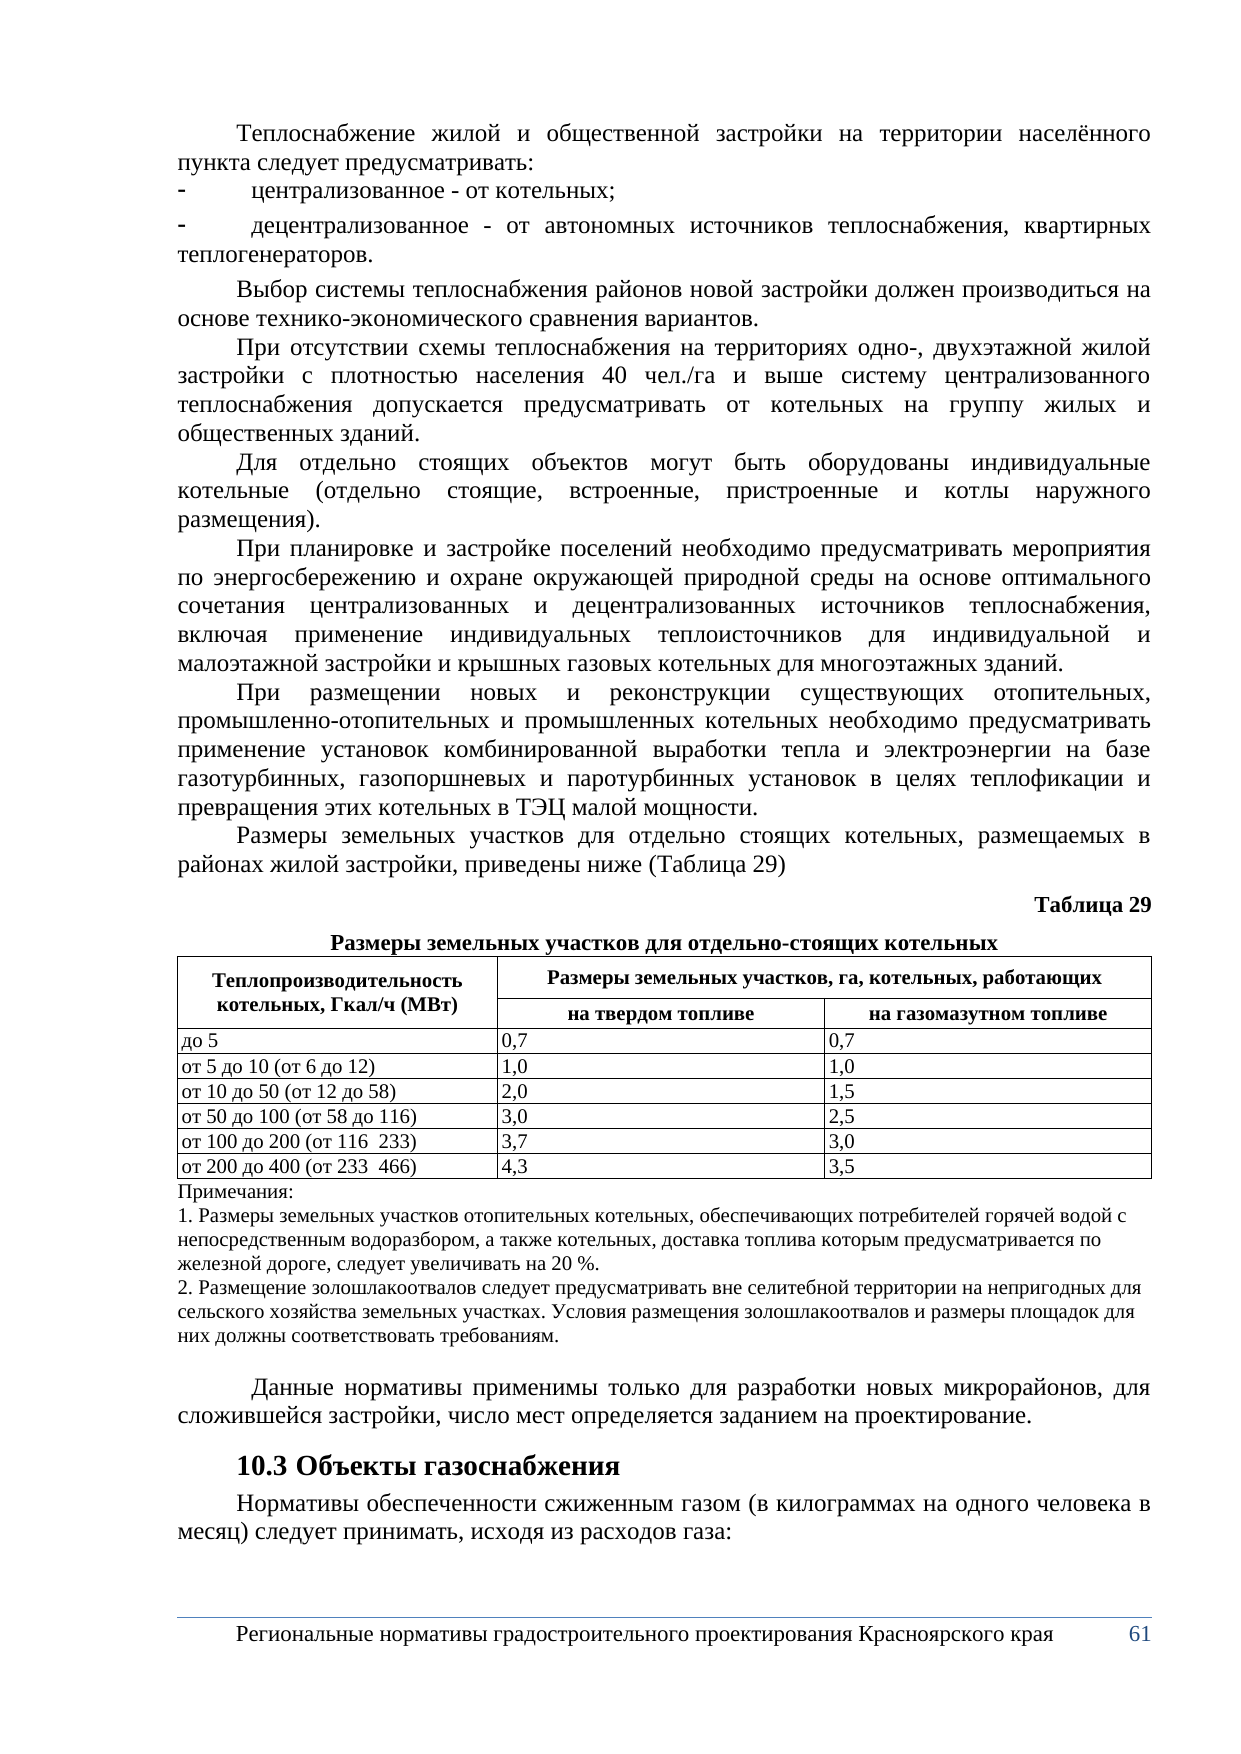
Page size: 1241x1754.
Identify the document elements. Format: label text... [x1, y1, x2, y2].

list централизованное - от котельных; [177, 176, 1152, 204]
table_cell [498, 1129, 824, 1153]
text 2. Размещение золошлакоотвалов следует предусматривать вне селитебной территории на непригодных для сельского хозяйства земельных участках. Условия размещения золошлакоотвалов и размеры площадок для них должны соответствовать требованиям. [177, 1275, 1152, 1347]
text Примечания: [177, 1179, 1152, 1203]
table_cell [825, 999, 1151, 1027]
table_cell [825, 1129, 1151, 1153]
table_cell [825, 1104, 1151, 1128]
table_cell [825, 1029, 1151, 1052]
text Размеры земельных участков для отдельно-стоящих котельных [177, 929, 1152, 956]
list децентрализованное - от автономных источников теплоснабжения, квартирных теплогенераторов. [177, 211, 1152, 268]
text При планировке и застройке поселений необходимо предусматривать мероприятия по энергосбережению и охране окружающей природной среды на основе оптимального сочетания централизованных и децентрализованных источников теплоснабжения, включая применение индивидуальных теплоисточников для индивидуальной и малоэтажной застройки и крышных газовых котельных для многоэтажных зданий. [177, 533, 1152, 677]
text При размещении новых и реконструкции существующих отопительных, промышленно-отопительных и промышленных котельных необходимо предусматривать применение установок комбинированной выработки тепла и электроэнергии на базе газотурбинных, газопоршневых и паротурбинных установок в целях теплофикации и превращения этих котельных в ТЭЦ малой мощности. [177, 677, 1152, 821]
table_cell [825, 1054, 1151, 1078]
text 1. Размеры земельных участков отопительных котельных, обеспечивающих потребителей горячей водой с непосредственным водоразбором, а также котельных, доставка топлива которым предусматривается по железной дороге, следует увеличивать на 20 %. [177, 1203, 1152, 1275]
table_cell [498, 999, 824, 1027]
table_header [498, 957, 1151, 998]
text Теплоснабжение жилой и общественной застройки на территории населённого пункта следует предусматривать: [177, 118, 1152, 176]
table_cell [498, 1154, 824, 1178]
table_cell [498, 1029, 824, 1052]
text Выбор системы теплоснабжения районов новой застройки должен производиться на основе технико-экономического сравнения вариантов. [177, 274, 1152, 332]
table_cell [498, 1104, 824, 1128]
text При отсутствии схемы теплоснабжения на территориях одно-, двухэтажной жилой застройки с плотностью населения 40 чел./га и выше систему централизованного теплоснабжения допускается предусматривать от котельных на группу жилых и общественных зданий. [177, 332, 1152, 447]
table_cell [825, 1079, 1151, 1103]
text Размеры земельных участков для отдельно стоящих котельных, размещаемых в районах жилой застройки, приведены ниже (Таблица 29) [177, 821, 1152, 878]
text Нормативы обеспеченности сжиженным газом (в килограммах на одного человека в месяц) следует принимать, исходя из расходов газа: [177, 1488, 1152, 1545]
text Таблица 29 [177, 891, 1152, 917]
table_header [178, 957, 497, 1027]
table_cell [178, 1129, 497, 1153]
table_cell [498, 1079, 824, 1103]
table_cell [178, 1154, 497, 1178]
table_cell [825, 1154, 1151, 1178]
text Данные нормативы применимы только для разработки новых микрорайонов, для сложившейся застройки, число мест определяется заданием на проектирование. [177, 1372, 1152, 1429]
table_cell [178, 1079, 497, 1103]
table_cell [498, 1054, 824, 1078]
subtitle Объекты газоснабжения [177, 1448, 1152, 1481]
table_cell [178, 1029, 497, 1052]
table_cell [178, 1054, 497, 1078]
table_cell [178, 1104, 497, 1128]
text Для отдельно стоящих объектов могут быть оборудованы индивидуальные котельные (отдельно стоящие, встроенные, пристроенные и котлы наружного размещения). [177, 447, 1152, 533]
